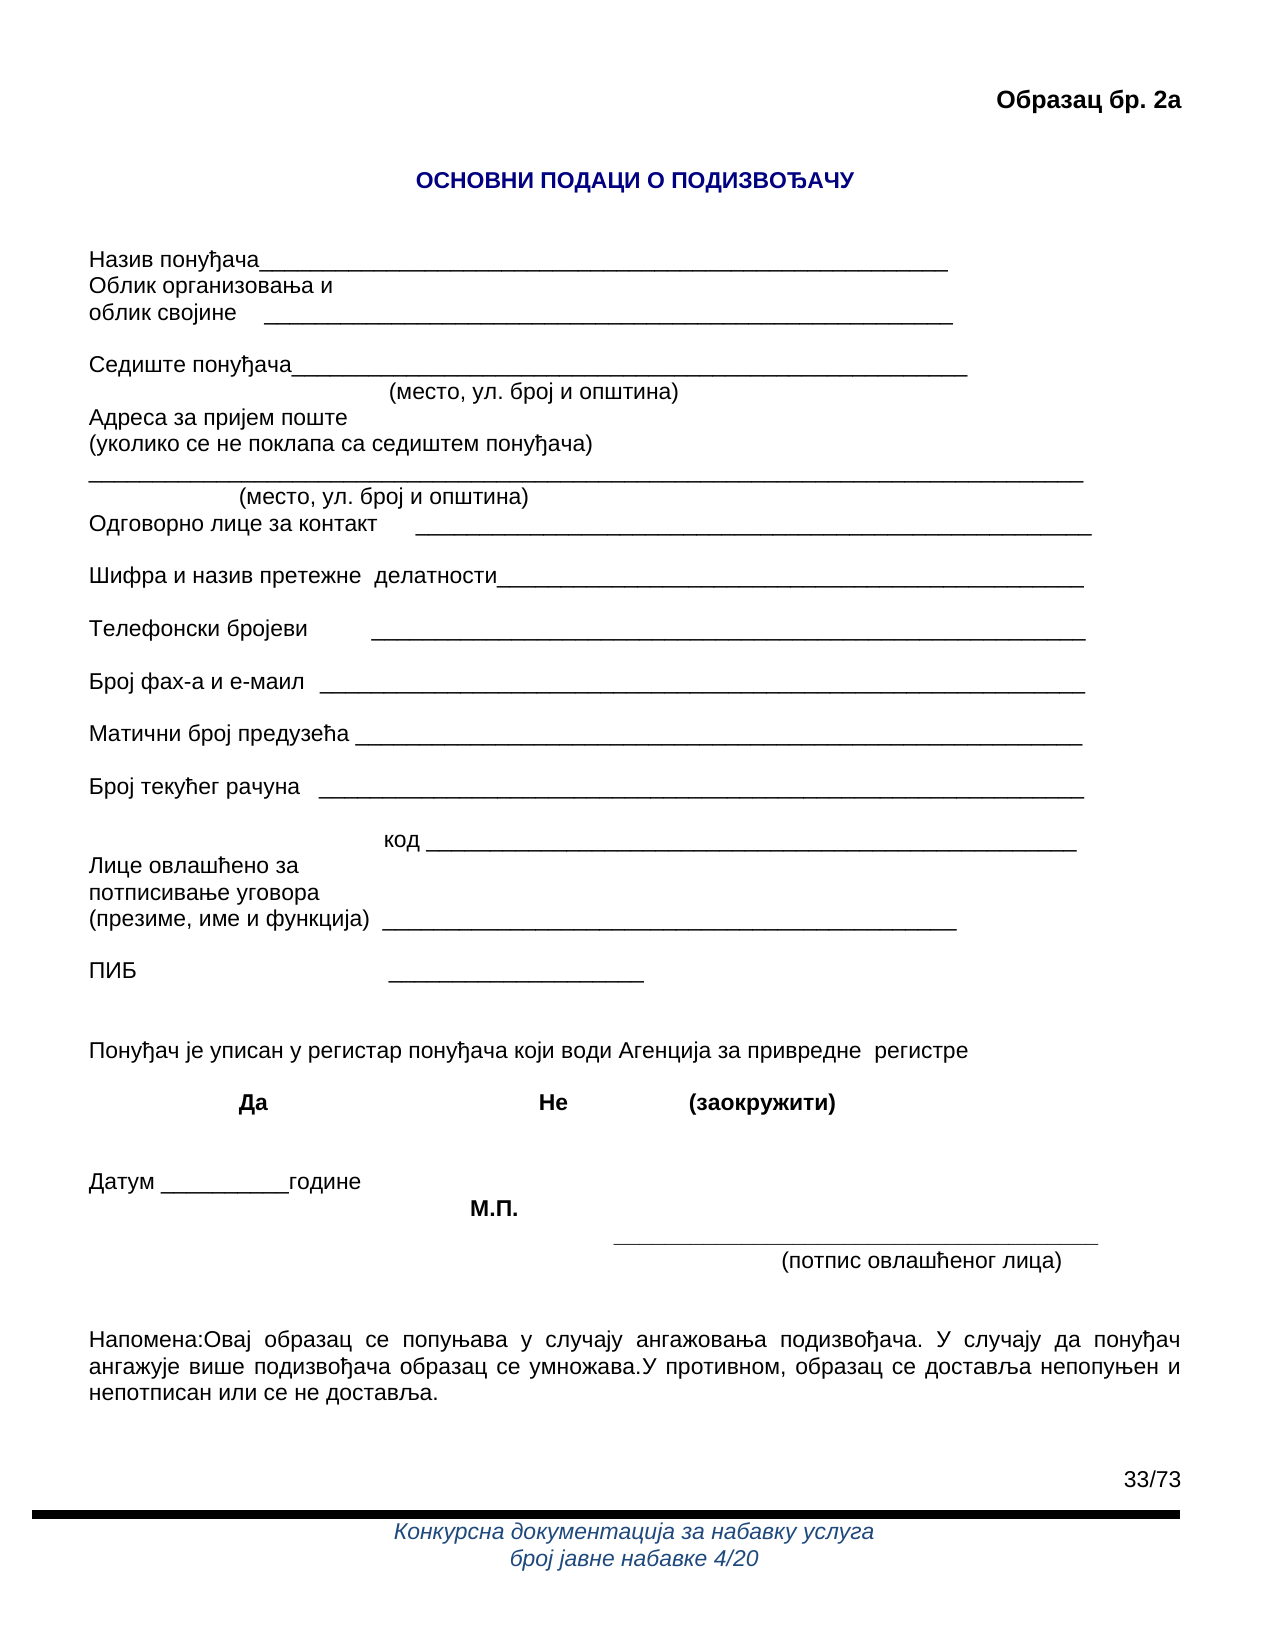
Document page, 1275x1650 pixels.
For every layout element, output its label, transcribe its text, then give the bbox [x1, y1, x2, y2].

text ОСНОВНИ ПОДАЦИ О ПОДИЗВОЂАЧУ [89, 167, 1181, 193]
text Датум __________године [89, 1168, 1181, 1195]
text облик својине ______________________________________________________ [89, 299, 1181, 325]
text Седиште понуђача_____________________________________________________ [89, 351, 1181, 378]
text Број фаx-а и е-маил ____________________________________________________________ [89, 668, 1181, 694]
text М.П. [310, 1195, 1181, 1221]
text Да Не (заокружити) [89, 1089, 1181, 1116]
text Адреса за пријем поште [89, 404, 1181, 430]
text Телефонски бројеви ________________________________________________________ [89, 615, 1181, 641]
text ______________________________________ [310, 1221, 1181, 1247]
text (потпис овлашћеног лица) [314, 1247, 1181, 1274]
text Матични број предузећа _________________________________________________________ [89, 720, 1181, 747]
text Напомена:Овај образац се попуњава у случају ангажовања подизвођача. У случају да понуђач ангажује више подизвођача образац се умножава.У противном, образац се доставља непопуњен и непотписан или се не доставља. [89, 1326, 1181, 1406]
text Облик организовања и [89, 272, 1181, 299]
text (уколико се не поклапа са седиштем понуђача) [89, 430, 1181, 457]
text Шифра и назив претежне делатности______________________________________________ [89, 562, 1181, 588]
text код ___________________________________________________ [310, 826, 1181, 852]
text (презиме, име и функција) _____________________________________________ [89, 905, 1181, 931]
text Одговорно лице за контакт _____________________________________________________ [89, 509, 1181, 536]
text Понуђач је уписан у регистар понуђача који води Агенција за привредне регистре [89, 1037, 1181, 1063]
text (место, ул. број и општина) [89, 378, 1181, 404]
subtitle Назив понуђача______________________________________________________ [89, 246, 1181, 272]
text ПИБ ____________________ [89, 957, 1181, 984]
text потписивање уговора [89, 878, 1181, 905]
text Лице овлашћено за [89, 852, 1181, 878]
text Образац бр. 2а [89, 85, 1181, 114]
text ______________________________________________________________________________ (место, ул. број и општина) [89, 457, 1181, 509]
text Број текућег рачуна ____________________________________________________________ [89, 773, 1181, 799]
